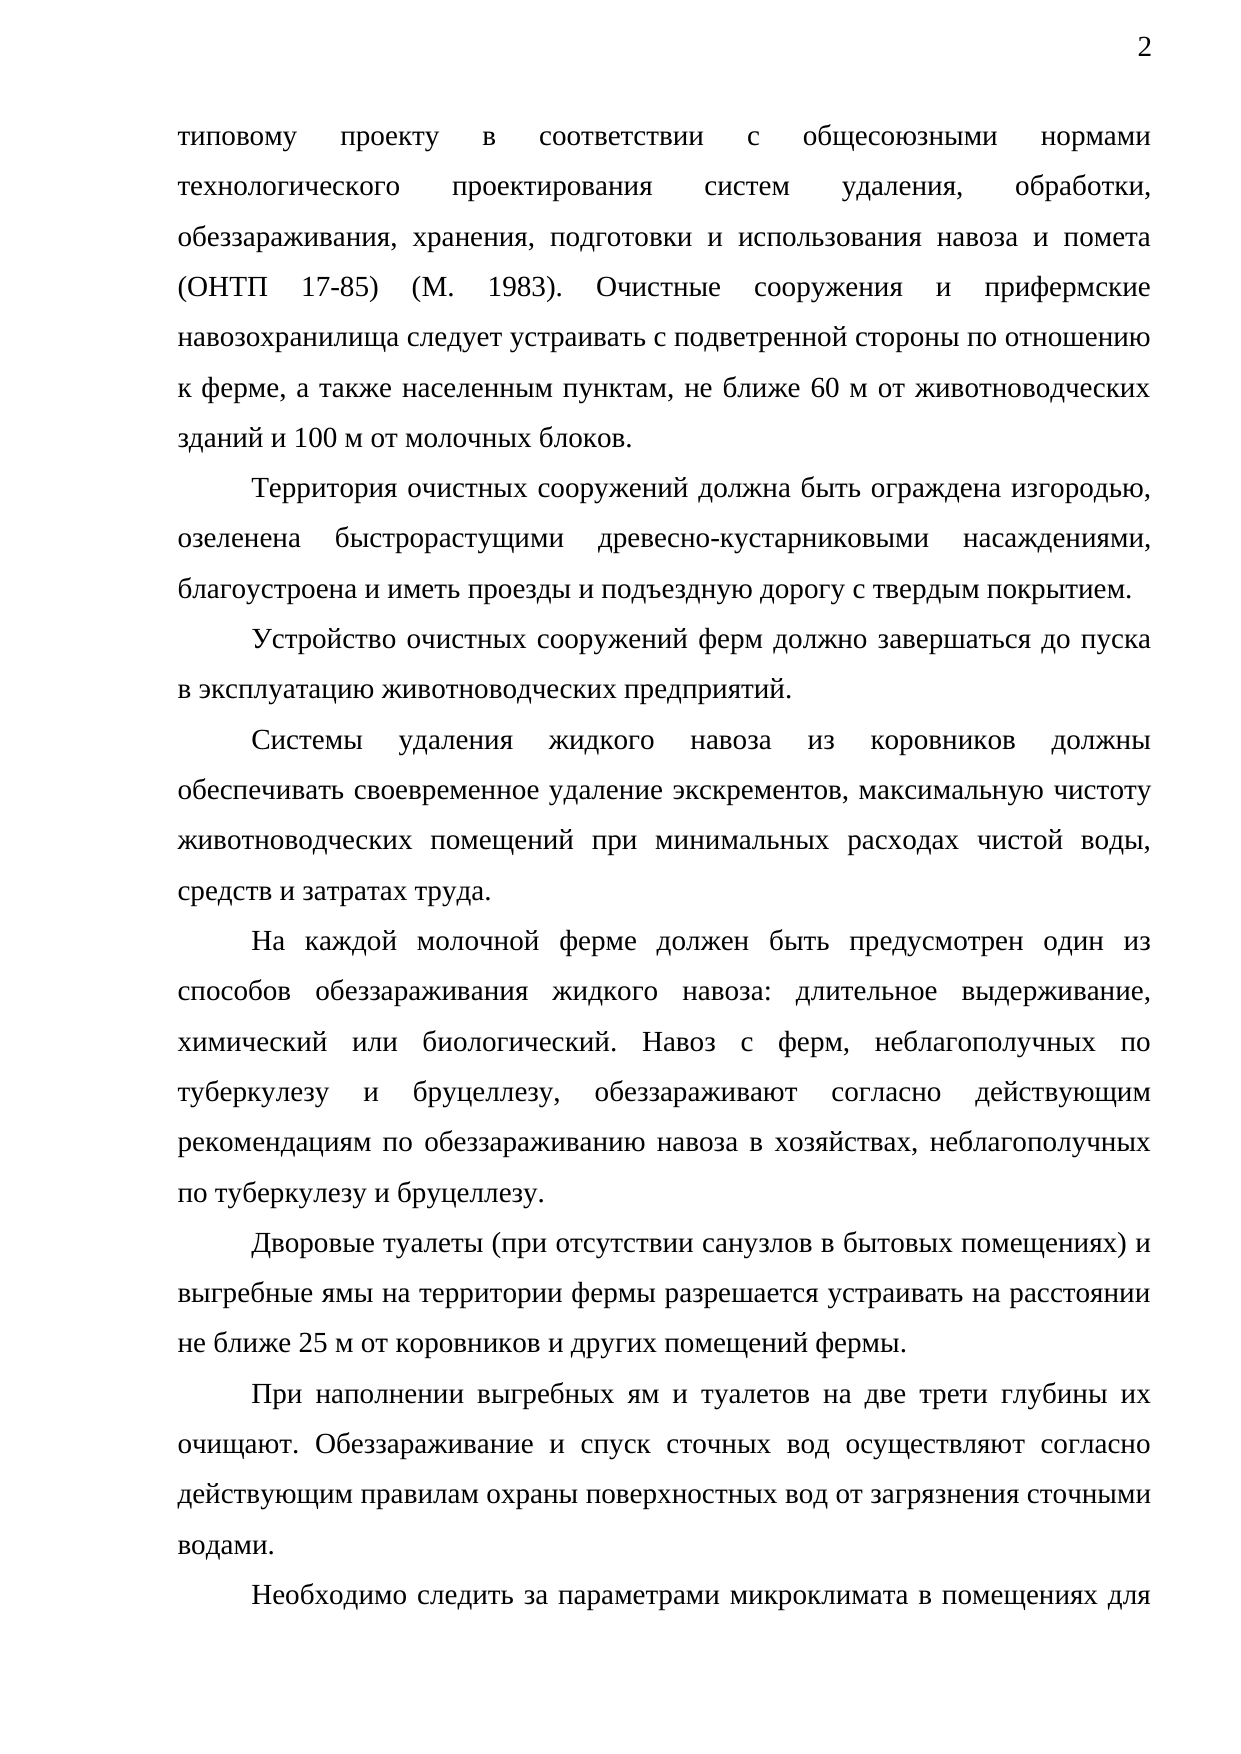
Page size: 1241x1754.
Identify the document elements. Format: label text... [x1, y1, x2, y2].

text Дворовые туалеты (при отсутствии санузлов в бытовых помещениях) и выгребные ямы на территории фермы разрешается устраивать на расстоянии не ближе 25 м от коровников и других помещений фермы. [177, 1225, 1152, 1359]
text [177, 118, 1152, 453]
text Территория очистных сооружений должна быть ограждена изгородью, озеленена быстрорастущими древесно-кустарниковыми насаждениями, благоустроена и иметь проезды и подъездную дорогу с твердым покрытием. [177, 470, 1152, 604]
text Устройство очистных сооружений ферм должно завершаться до пуска в эксплуатацию животноводческих предприятий. [177, 621, 1152, 705]
text На каждой молочной ферме должен быть предусмотрен один из способов обеззараживания жидкого навоза: длительное выдерживание, химический или биологический. Навоз с ферм, неблагополучных по туберкулезу и бруцеллезу, обеззараживают согласно действующим рекомендациям по обеззараживанию навоза в хозяйствах, неблагополучных по туберкулезу и бруцеллезу. [177, 923, 1152, 1208]
text Системы удаления жидкого навоза из коровников должны обеспечивать своевременное удаление экскрементов, максимальную чистоту животноводческих помещений при минимальных расходах чистой воды, средств и затратах труда. [177, 722, 1152, 906]
text При наполнении выгребных ям и туалетов на две трети глубины их очищают. Обеззараживание и спуск сточных вод осуществляют согласно действующим правилам охраны поверхностных вод от загрязнения сточными водами. [177, 1376, 1152, 1560]
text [177, 1577, 1152, 1611]
